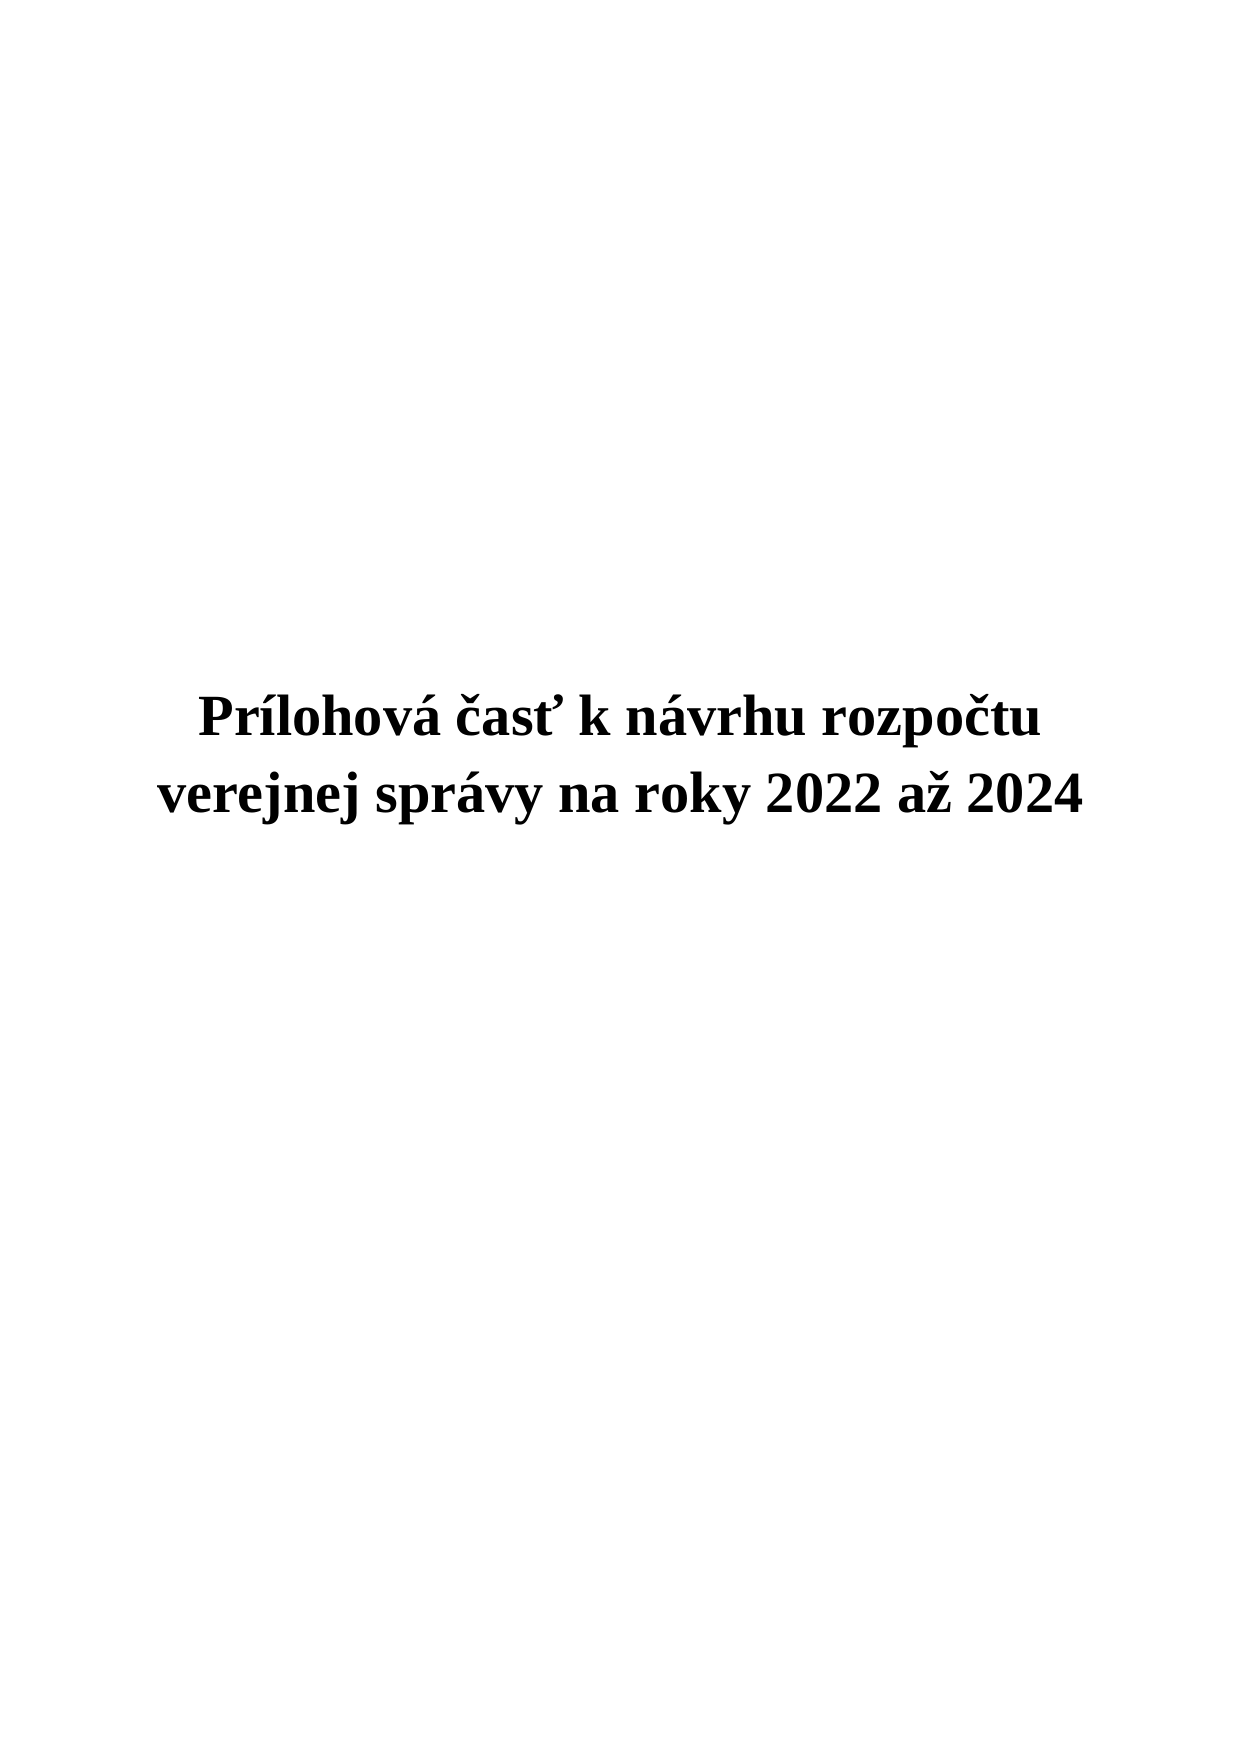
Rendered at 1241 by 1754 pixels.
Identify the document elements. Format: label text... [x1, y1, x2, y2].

text Prílohová časť k návrhu rozpočtu verejnej správy na roky 2022 až 2024 [148, 681, 1093, 825]
